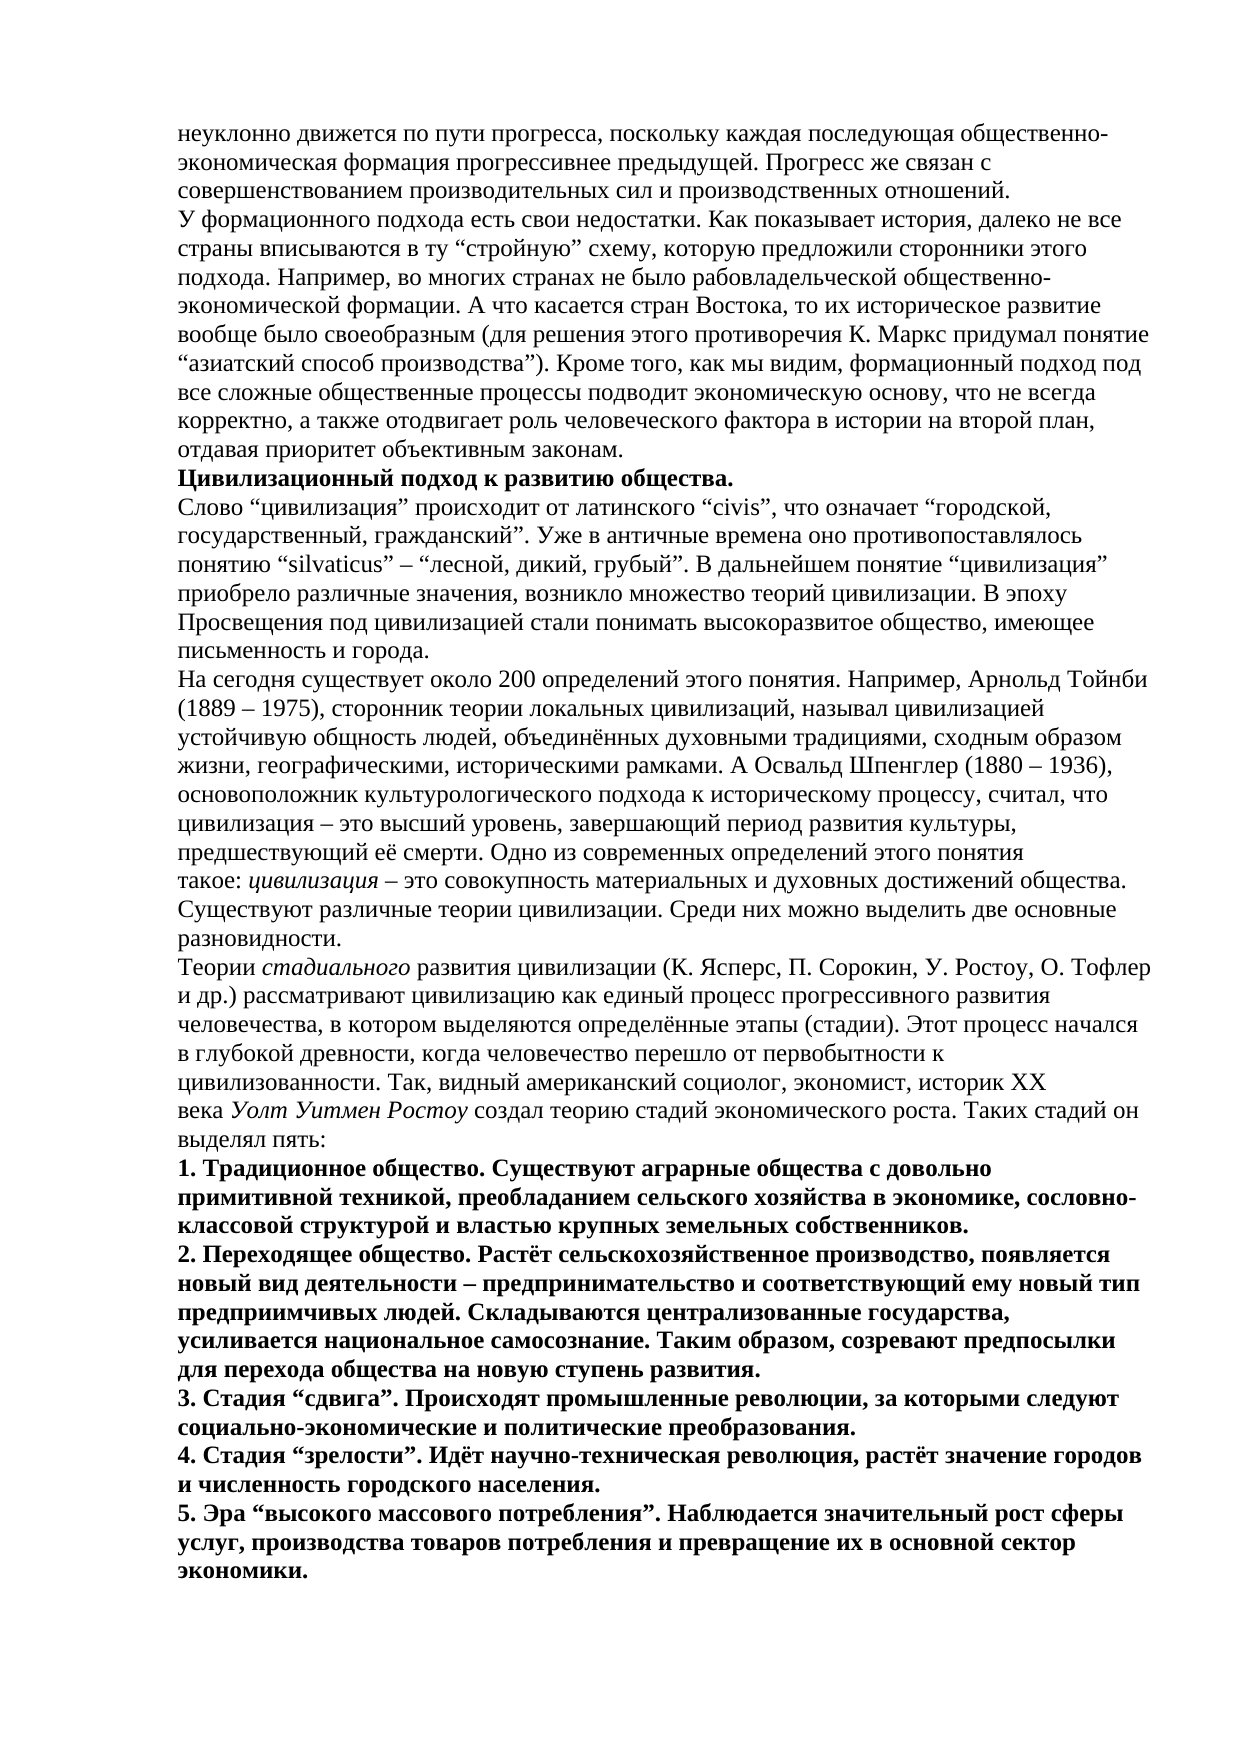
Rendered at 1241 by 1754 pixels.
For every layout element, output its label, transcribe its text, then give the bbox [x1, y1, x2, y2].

text 1. Традиционное общество. Существуют аграрные общества с довольно примитивной техникой, преобладанием сельского хозяйства в экономике, сословно-классовой структурой и властью крупных земельных собственников. [177, 1153, 1152, 1239]
text 3. Стадия “сдвига”. Происходят промышленные революции, за которыми следуют социально-экономические и политические преобразования. [177, 1383, 1152, 1441]
text На сегодня существует около 200 определений этого понятия. Например, Арнольд Тойнби (1889 – 1975), сторонник теории локальных цивилизаций, называл цивилизацией устойчивую общность людей, объединённых духовными традициями, сходным образом жизни, географическими, историческими рамками. А Освальд Шпенглер (1880 – 1936), основоположник культурологического подхода к историческому процессу, считал, что цивилизация – это высший уровень, завершающий период развития культуры, предшествующий её смерти. Одно из современных определений этого понятия такое: цивилизация – это совокупность материальных и духовных достижений общества. [177, 664, 1152, 894]
text Цивилизационный подход к развитию общества. [177, 463, 1152, 492]
text 5. Эра “высокого массового потребления”. Наблюдается значительный рост сферы услуг, производства товаров потребления и превращение их в основной сектор экономики. [177, 1498, 1152, 1584]
text 4. Стадия “зрелости”. Идёт научно-техническая революция, растёт значение городов и численность городского населения. [177, 1441, 1152, 1498]
text Существуют различные теории цивилизации. Среди них можно выделить две основные разновидности. [177, 894, 1152, 952]
text У формационного подхода есть свои недостатки. Как показывает история, далеко не все страны вписываются в ту “стройную” схему, которую предложили сторонники этого подхода. Например, во многих странах не было рабовладельческой общественно-экономической формации. А что касается стран Востока, то их историческое развитие вообще было своеобразным (для решения этого противоречия К. Маркс придумал понятие “азиатский способ производства”). Кроме того, как мы видим, формационный подход под все сложные общественные процессы подводит экономическую основу, что не всегда корректно, а также отодвигает роль человеческого фактора в истории на второй план, отдавая приоритет объективным законам. [177, 204, 1152, 463]
text Теории стадиального развития цивилизации (К. Ясперс, П. Сорокин, У. Ростоу, О. Тофлер и др.) рассматривают цивилизацию как единый процесс прогрессивного развития человечества, в котором выделяются определённые этапы (стадии). Этот процесс начался в глубокой древности, когда человечество перешло от первобытности к цивилизованности. Так, видный американский социолог, экономист, историк ХХ века Уолт Уитмен Ростоу создал теорию стадий экономического роста. Таких стадий он выделял пять: [177, 952, 1152, 1153]
text 2. Переходящее общество. Растёт сельскохозяйственное производство, появляется новый вид деятельности – предпринимательство и соответствующий ему новый тип предприимчивых людей. Складываются централизованные государства, усиливается национальное самосознание. Таким образом, созревают предпосылки для перехода общества на новую ступень развития. [177, 1239, 1152, 1383]
text Слово “цивилизация” происходит от латинского “civis”, что означает “городской, государственный, гражданский”. Уже в античные времена оно противопоставлялось понятию “silvaticus” – “лесной, дикий, грубый”. В дальнейшем понятие “цивилизация” приобрело различные значения, возникло множество теорий цивилизации. В эпоху Просвещения под цивилизацией стали понимать высокоразвитое общество, имеющее письменность и города. [177, 492, 1152, 664]
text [177, 118, 1152, 204]
